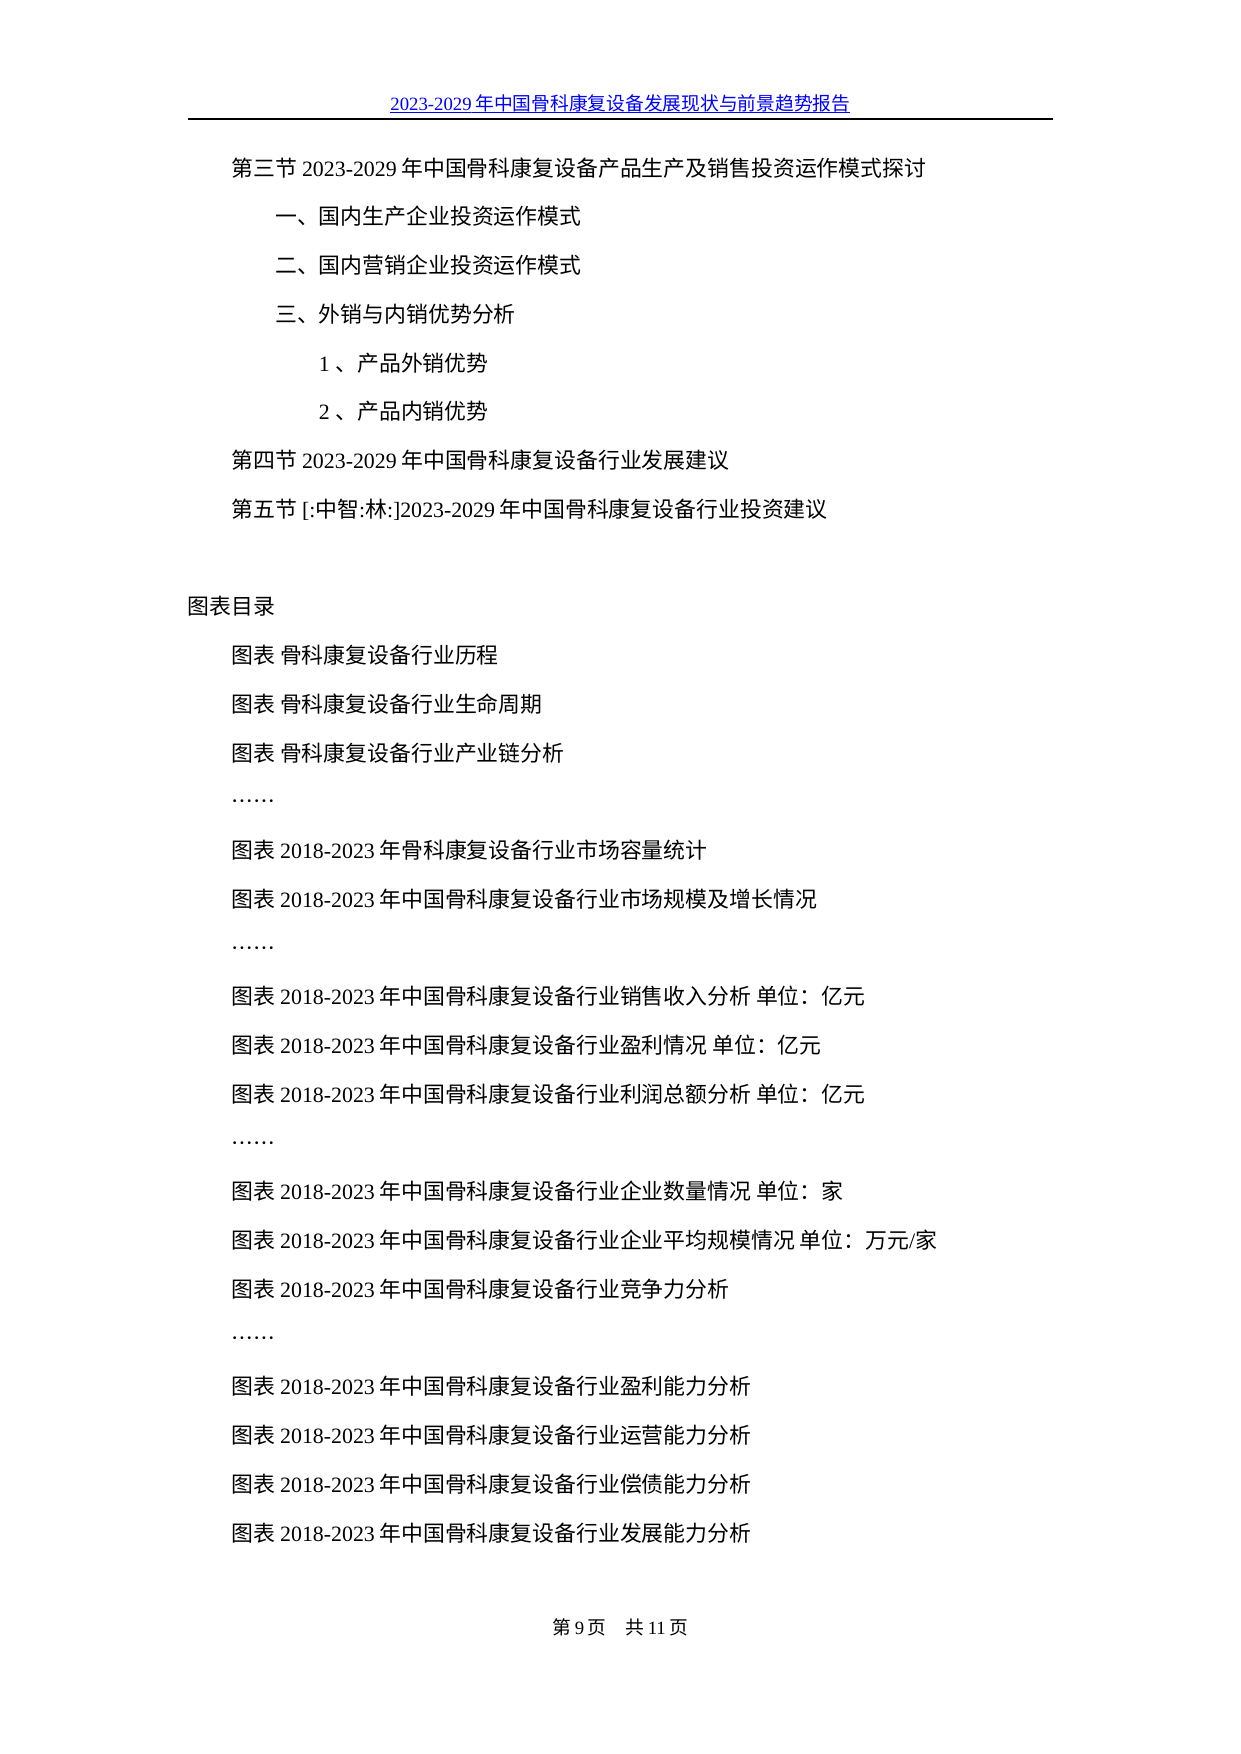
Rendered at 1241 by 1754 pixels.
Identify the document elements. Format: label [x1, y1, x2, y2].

text [187, 150, 1053, 1548]
